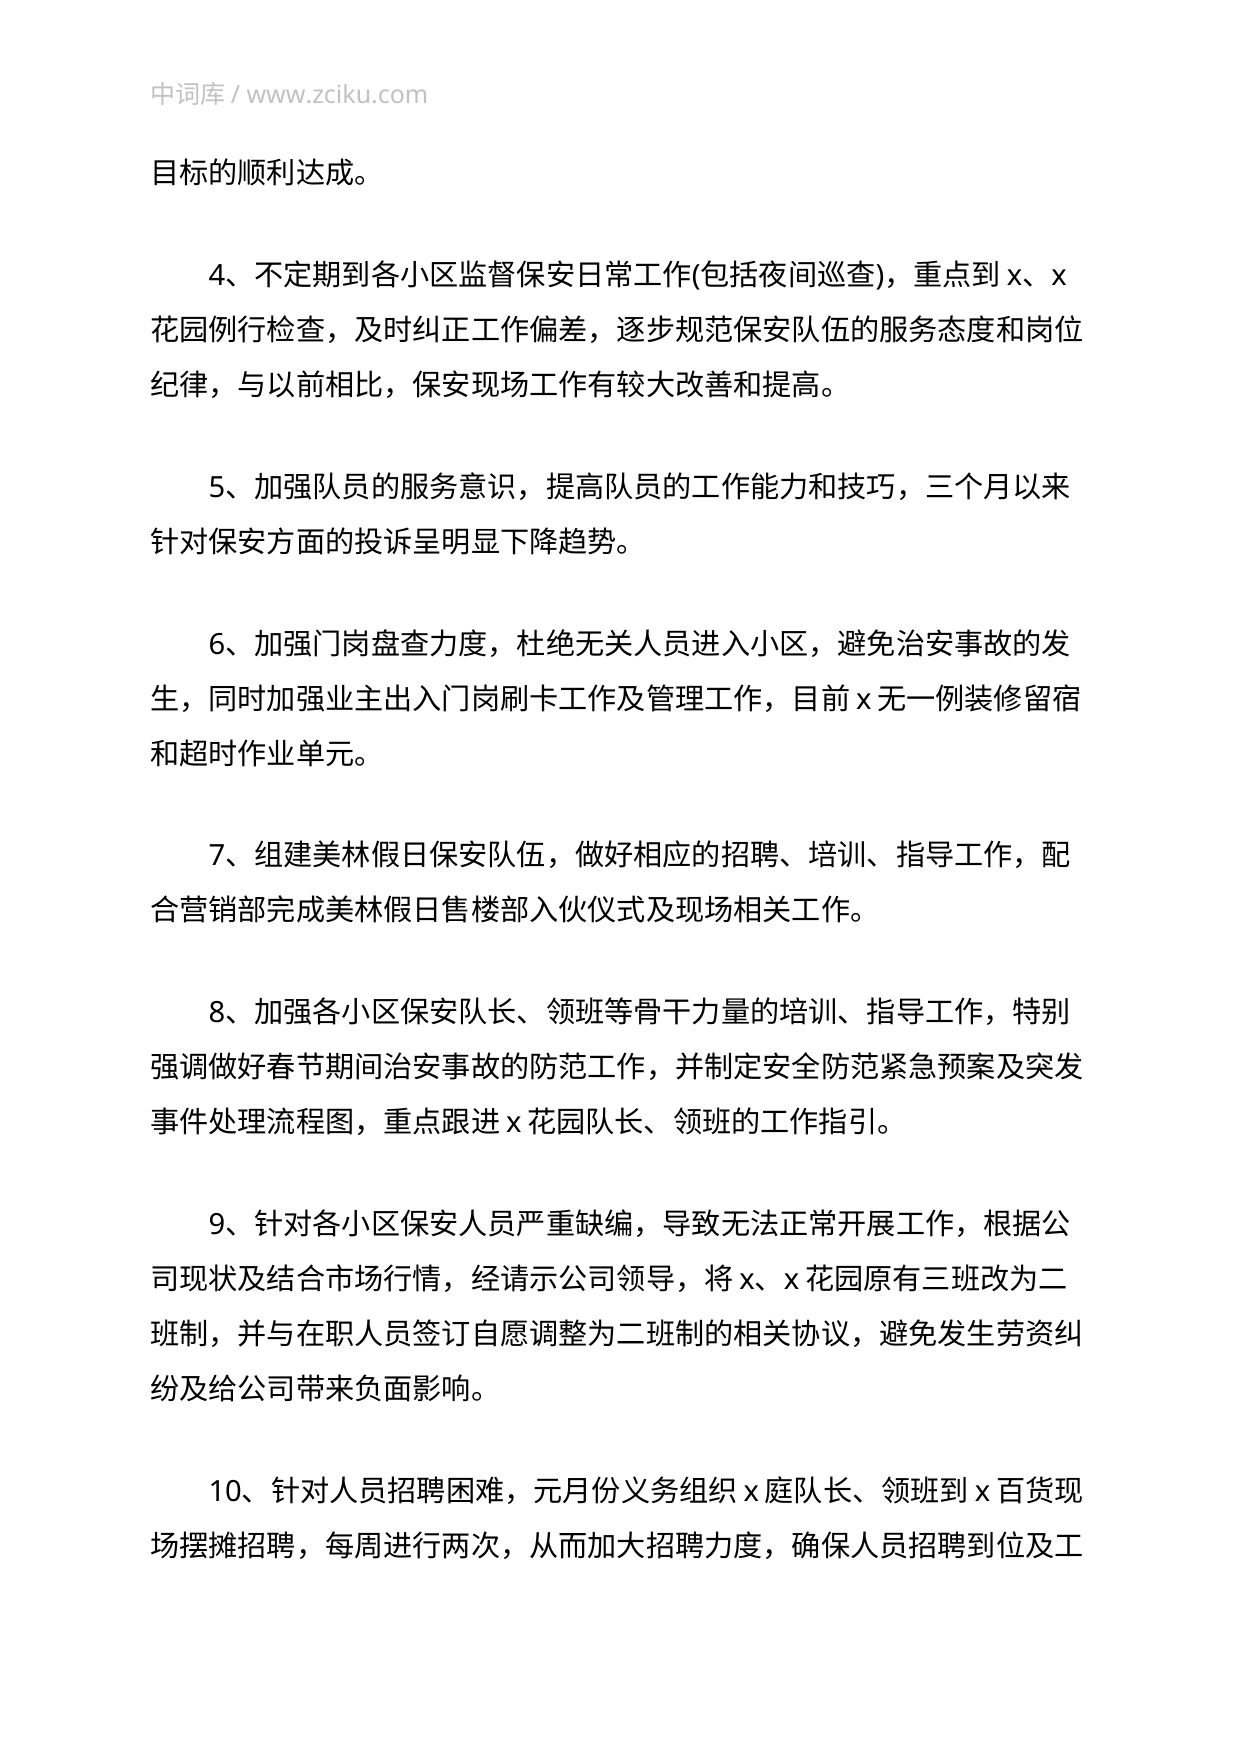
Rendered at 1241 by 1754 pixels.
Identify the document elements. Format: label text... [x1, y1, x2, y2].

text 5、加强队员的服务意识，提高队员的工作能力和技巧，三个月以来针对保安方面的投诉呈明显下降趋势。 [150, 463, 1090, 561]
text 4、不定期到各小区监督保安日常工作(包括夜间巡查)，重点到x、x花园例行检查，及时纠正工作偏差，逐步规范保安队伍的服务态度和岗位纪律，与以前相比，保安现场工作有较大改善和提高。 [150, 252, 1090, 404]
text 8、加强各小区保安队长、领班等骨干力量的培训、指导工作，特别强调做好春节期间治安事故的防范工作，并制定安全防范紧急预案及突发事件处理流程图，重点跟进x花园队长、领班的工作指引。 [150, 989, 1090, 1141]
text 7、组建美林假日保安队伍，做好相应的招聘、培训、指导工作，配合营销部完成美林假日售楼部入伙仪式及现场相关工作。 [150, 832, 1090, 929]
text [150, 1467, 1090, 1564]
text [150, 150, 1090, 192]
text 9、针对各小区保安人员严重缺编，导致无法正常开展工作，根据公司现状及结合市场行情，经请示公司领导，将x、x花园原有三班改为二班制，并与在职人员签订自愿调整为二班制的相关协议，避免发生劳资纠纷及给公司带来负面影响。 [150, 1201, 1090, 1408]
text 6、加强门岗盘查力度，杜绝无关人员进入小区，避免治安事故的发生，同时加强业主出入门岗刷卡工作及管理工作，目前x无一例装修留宿和超时作业单元。 [150, 620, 1090, 772]
